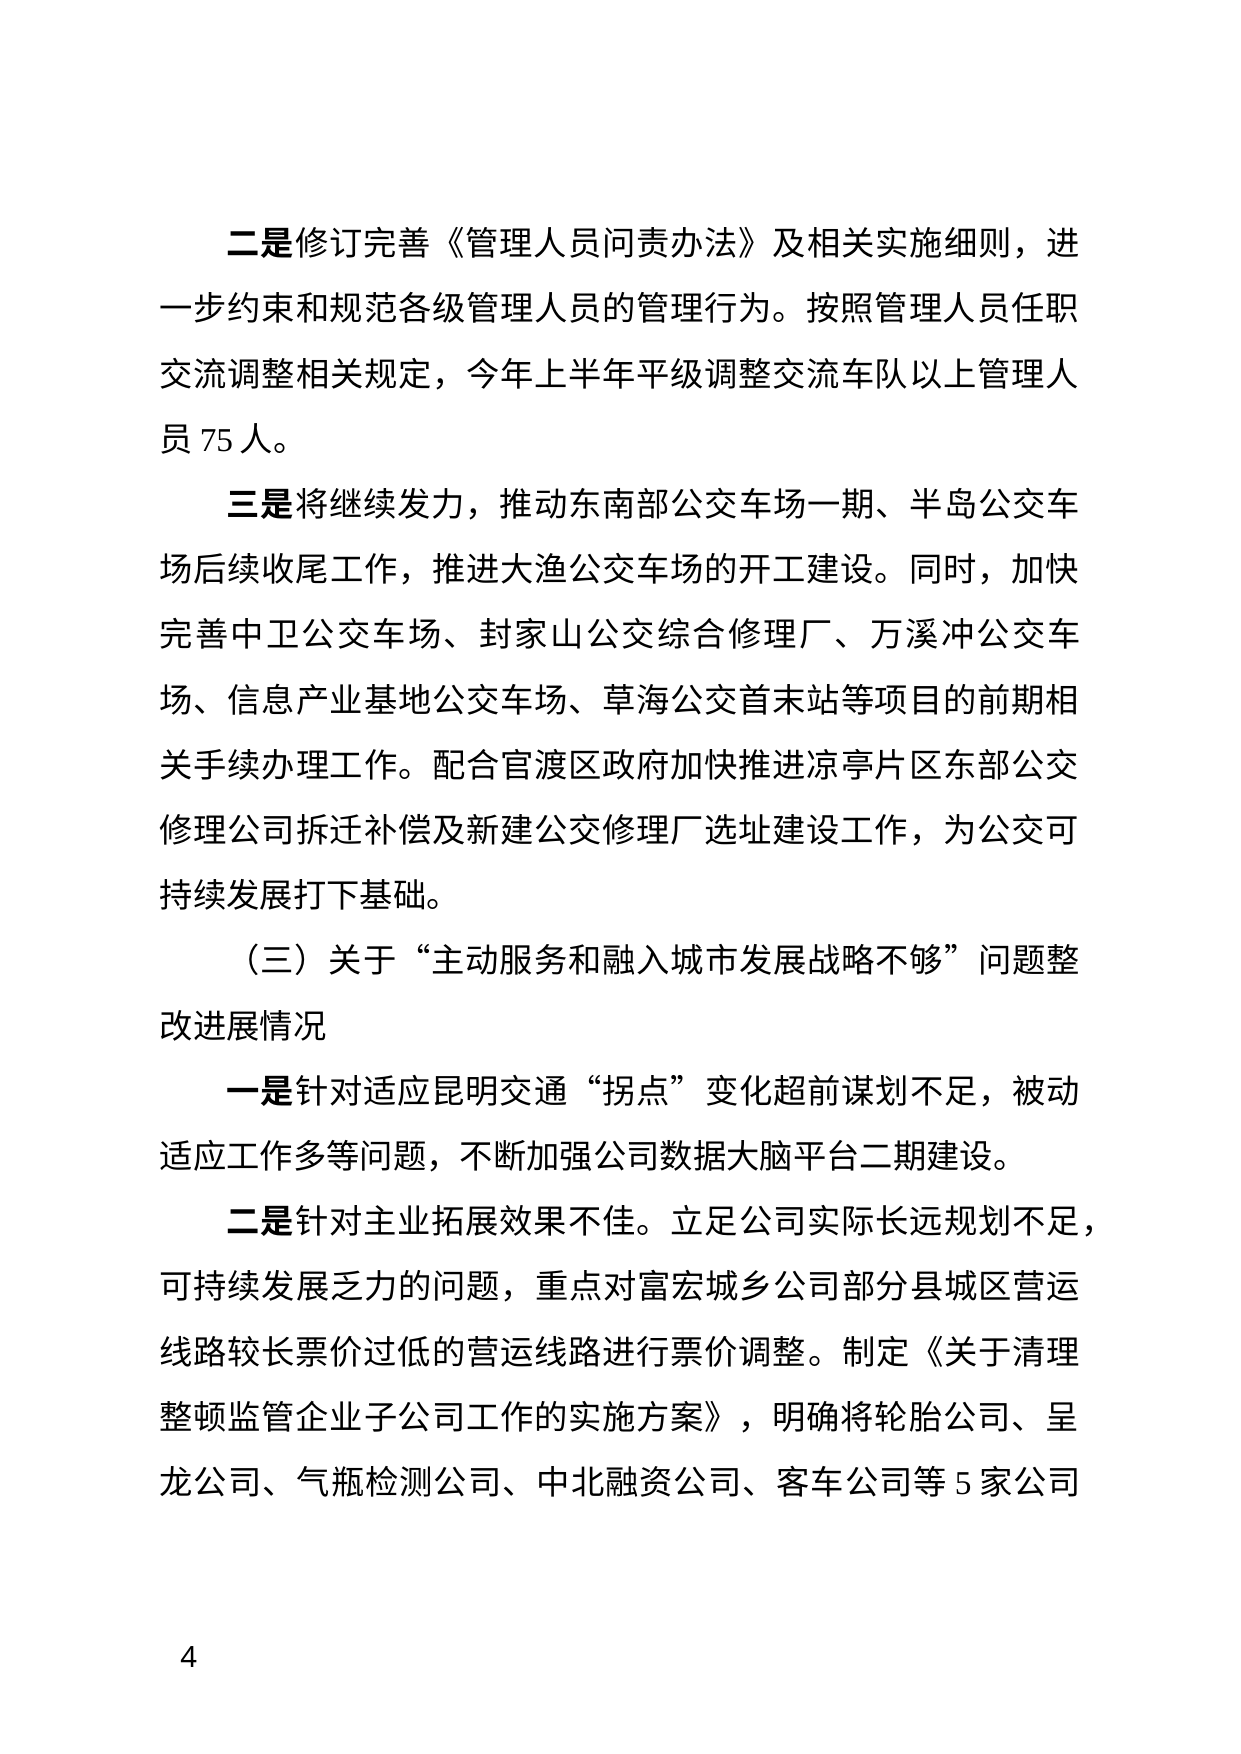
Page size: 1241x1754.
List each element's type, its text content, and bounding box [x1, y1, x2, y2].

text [159, 1187, 1081, 1513]
text 一是针对适应昆明交通“拐点”变化超前谋划不足，被动适应工作多等问题，不断加强公司数据大脑平台二期建设。 [159, 1056, 1081, 1187]
text 三是将继续发力，推动东南部公交车场一期、半岛公交车场后续收尾工作，推进大渔公交车场的开工建设。同时，加快完善中卫公交车场、封家山公交综合修理厂、万溪冲公交车场、信息产业基地公交车场、草海公交首末站等项目的前期相关手续办理工作。配合官渡区政府加快推进凉亭片区东部公交修理公司拆迁补偿及新建公交修理厂选址建设工作，为公交可持续发展打下基础。 [159, 469, 1081, 926]
list （三）关于“主动服务和融入城市发展战略不够”问题整改进展情况 [159, 926, 1081, 1056]
text 二是修订完善《管理人员问责办法》及相关实施细则，进一步约束和规范各级管理人员的管理行为。按照管理人员任职交流调整相关规定，今年上半年平级调整交流车队以上管理人员75人。 [159, 208, 1081, 469]
